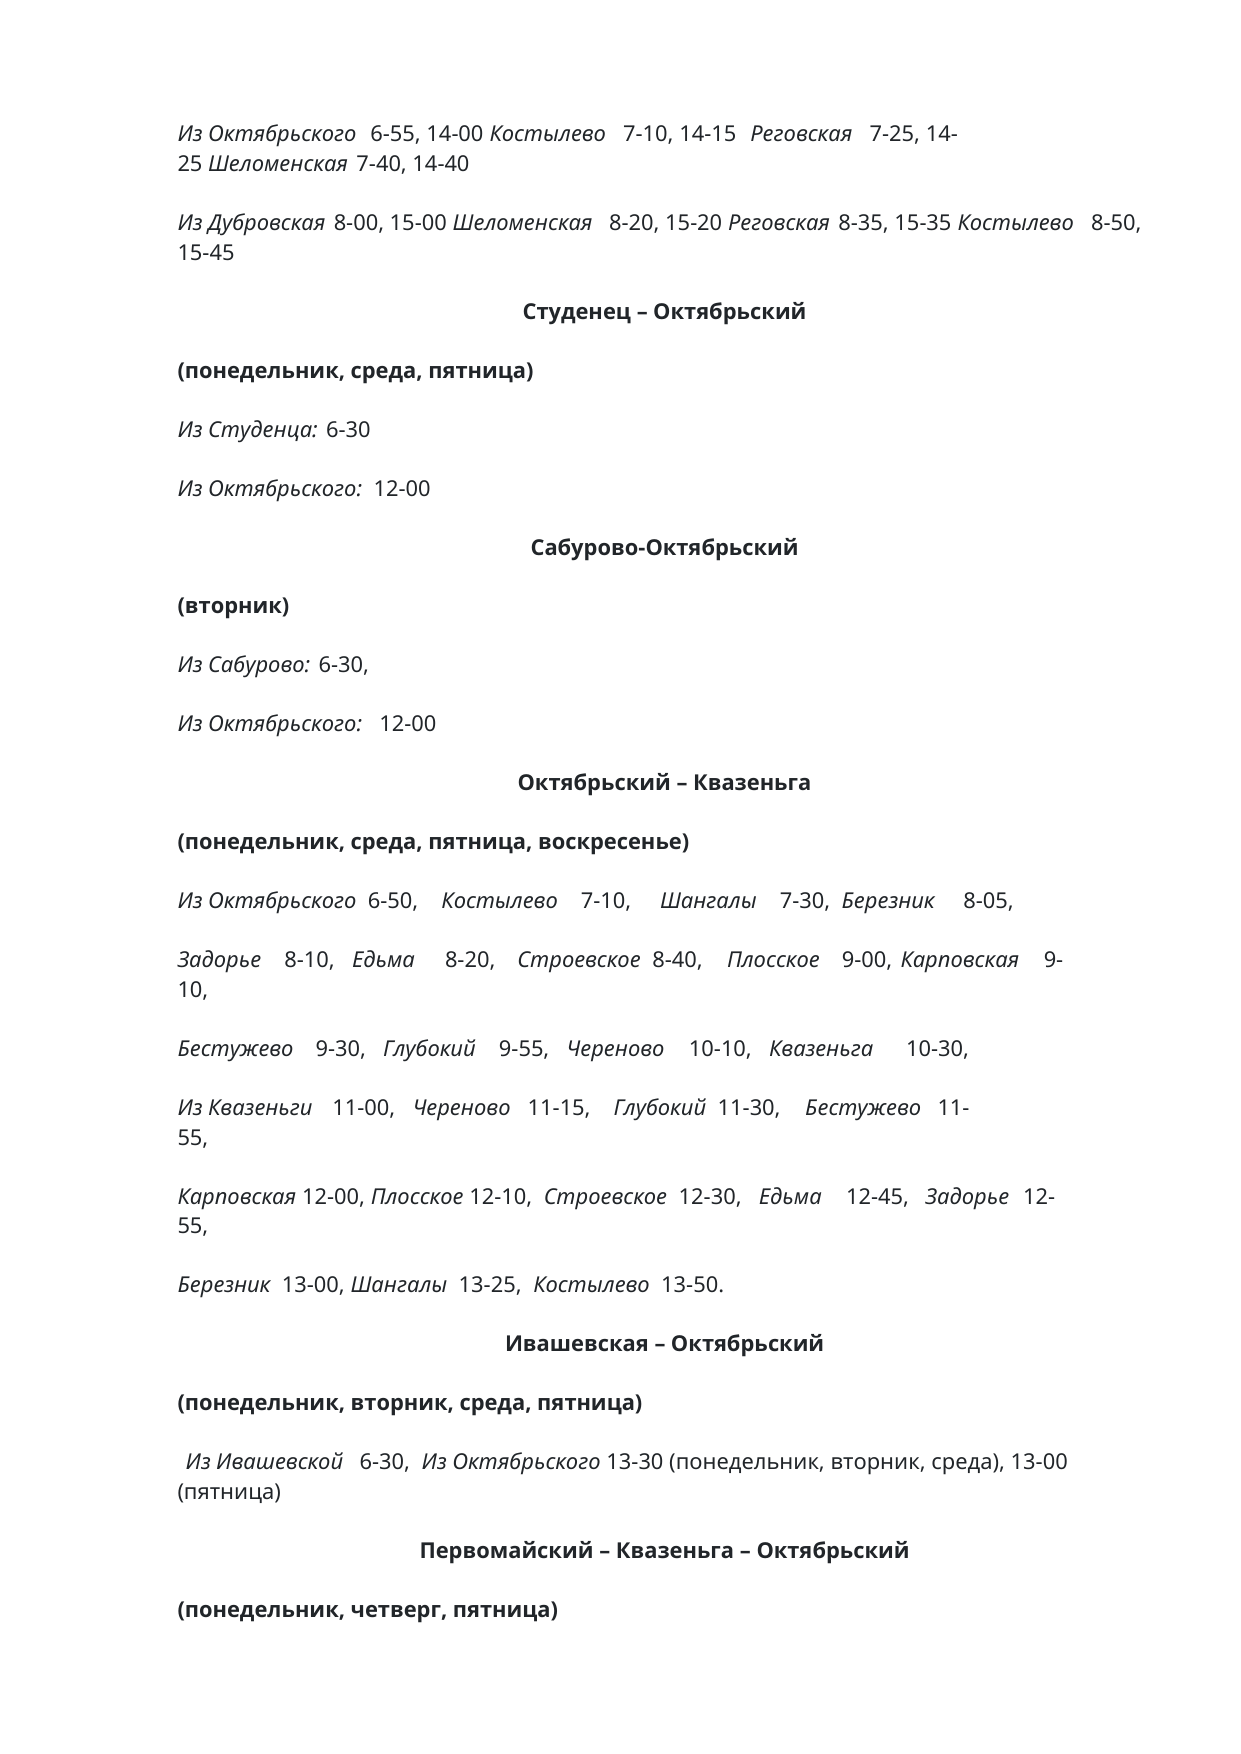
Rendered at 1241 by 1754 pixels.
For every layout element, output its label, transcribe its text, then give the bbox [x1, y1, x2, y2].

text Березник 13-00, Шангалы 13-25, Костылево 13-50. [177, 1269, 1152, 1299]
text (понедельник, среда, пятница, воскресенье) [177, 826, 1152, 856]
text (вторник) [177, 590, 1152, 620]
text Из Квазеньги 11-00, Череново 11-15, Глубокий 11-30, Бестужево 11-55, [177, 1092, 1152, 1151]
text Бестужево 9-30, Глубокий 9-55, Череново 10-10, Квазеньга 10-30, [177, 1033, 1152, 1063]
text (понедельник, четверг, пятница) [177, 1594, 1152, 1624]
text Из Студенца: 6-30 [177, 413, 1152, 443]
text Из Октябрьского 6-50, Костылево 7-10, Шангалы 7-30, Березник 8-05, [177, 885, 1152, 915]
text Карповская 12-00, Плосское 12-10, Строевское 12-30, Едьма 12-45, Задорье 12-55, [177, 1181, 1152, 1240]
text Задорье 8-10, Едьма 8-20, Строевское 8-40, Плосское 9-00, Карповская 9-10, [177, 944, 1152, 1004]
text Студенец – Октябрьский [177, 296, 1152, 325]
text Из Октябрьского: 12-00 [177, 472, 1152, 502]
text Из Октябрьского 6-55, 14-00 Костылево 7-10, 14-15 Реговская 7-25, 14-25 Шеломенская 7-40, 14-40 [177, 118, 1152, 178]
text Первомайский – Квазеньга – Октябрьский [177, 1535, 1152, 1565]
text (понедельник, среда, пятница) [177, 354, 1152, 384]
text Из Дубровская 8-00, 15-00 Шеломенская 8-20, 15-20 Реговская 8-35, 15-35 Костылево 8-50, 15-45 [177, 207, 1152, 266]
text Из Октябрьского: 12-00 [177, 708, 1152, 738]
text Ивашевская – Октябрьский [177, 1328, 1152, 1358]
text Из Сабурово: 6-30, [177, 649, 1152, 679]
text (понедельник, вторник, среда, пятница) [177, 1387, 1152, 1417]
text Сабурово-Октябрьский [177, 531, 1152, 561]
text Из Ивашевской 6-30, Из Октябрьского 13-30 (понедельник, вторник, среда), 13-00 (пятница) [177, 1446, 1152, 1506]
text Октябрьский – Квазеньга [177, 767, 1152, 797]
